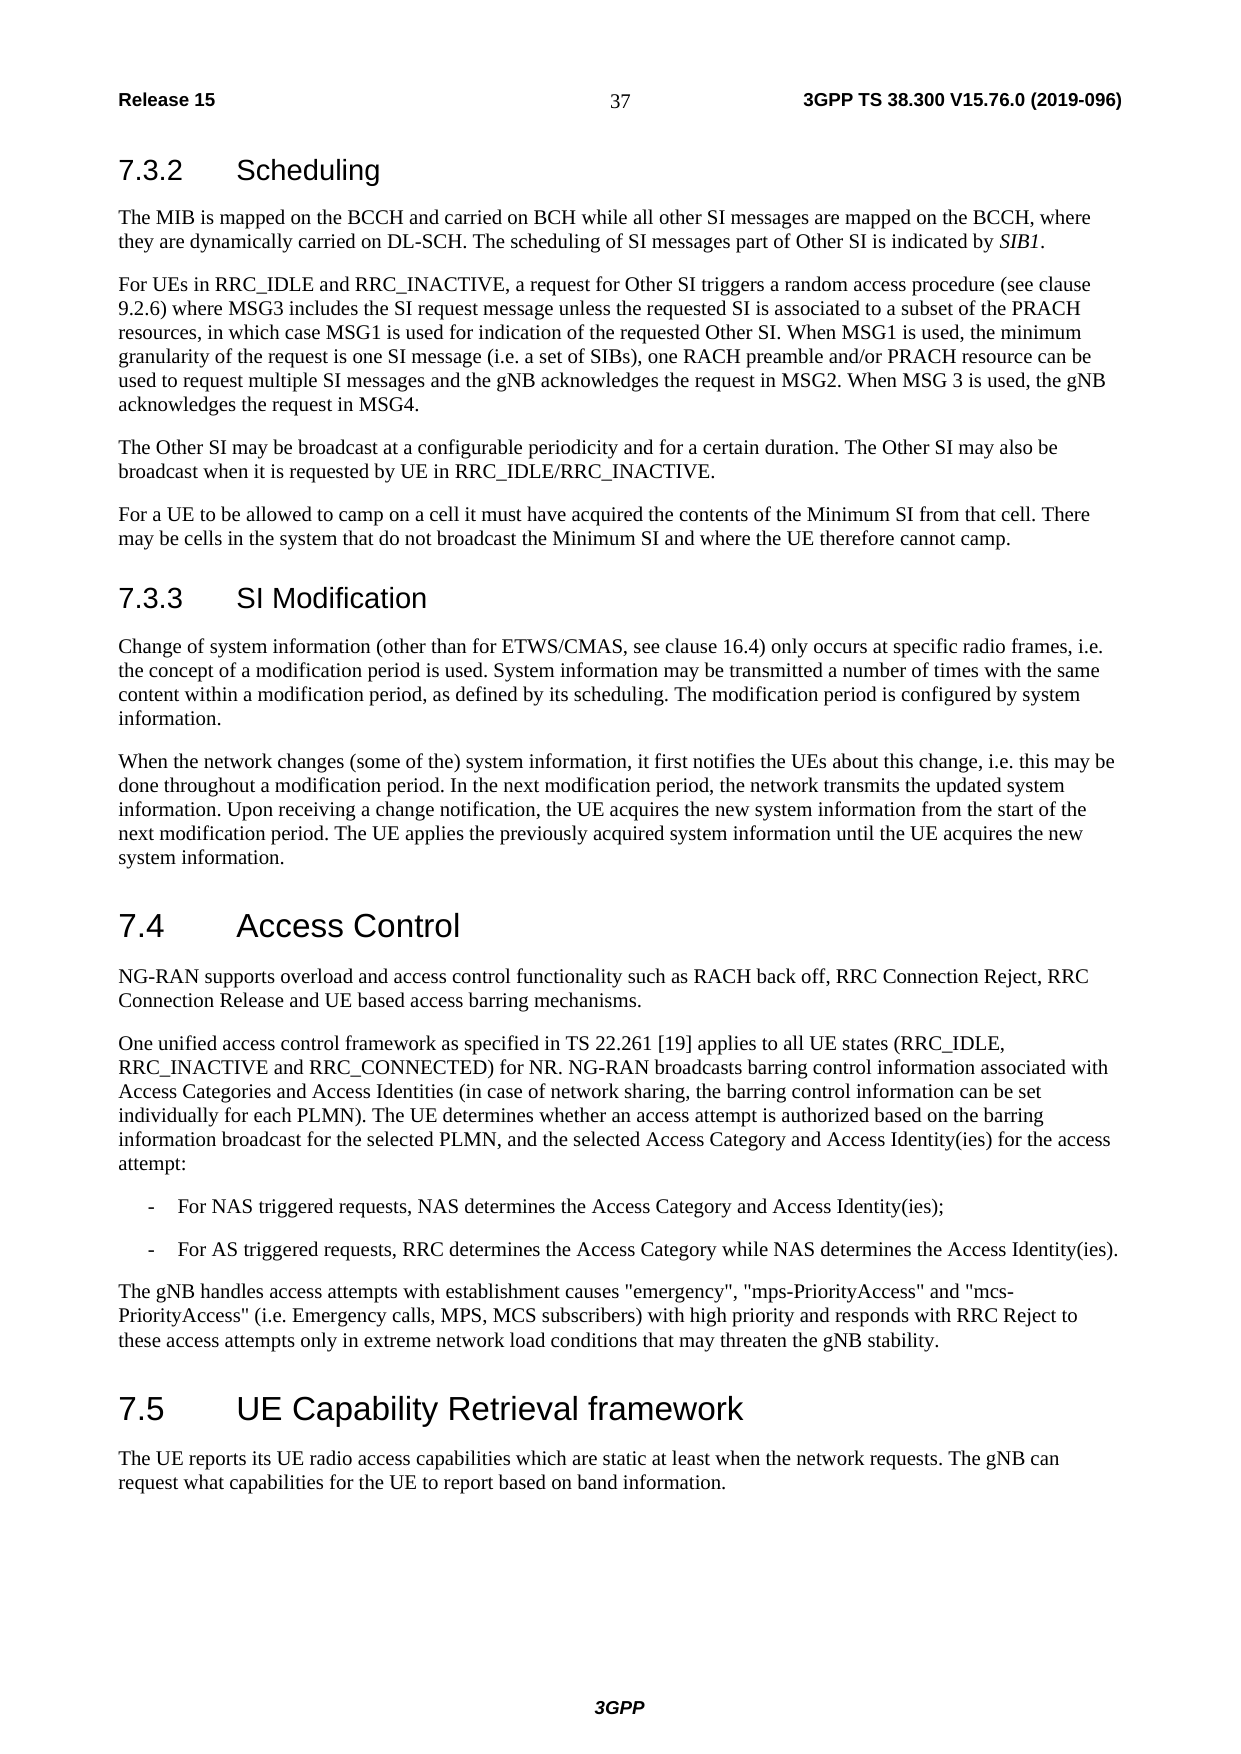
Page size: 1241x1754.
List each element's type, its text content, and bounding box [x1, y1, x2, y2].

subtitle 7.4 Access Control [118, 907, 1122, 945]
text The Other SI may be broadcast at a configurable periodicity and for a certain duration. The Other SI may also be broadcast when it is requested by UE in RRC_IDLE/RRC_INACTIVE. [118, 435, 1122, 483]
text - For AS triggered requests, RRC determines the Access Category while NAS determines the Access Identity(ies). [148, 1237, 1122, 1261]
subtitle 7.3.3 SI Modification [118, 581, 1122, 615]
text When the network changes (some of the) system information, it first notifies the UEs about this change, i.e. this may be done throughout a modification period. In the next modification period, the network transmits the updated system information. Upon receiving a change notification, the UE acquires the new system information from the start of the next modification period. The UE applies the previously acquired system information until the UE acquires the new system information. [118, 749, 1122, 869]
text NG-RAN supports overload and access control functionality such as RACH back off, RRC Connection Reject, RRC Connection Release and UE based access barring mechanisms. [118, 964, 1122, 1012]
text The MIB is mapped on the BCCH and carried on BCH while all other SI messages are mapped on the BCCH, where they are dynamically carried on DL-SCH. The scheduling of SI messages part of Other SI is indicated by SIB1. [118, 205, 1122, 253]
text Change of system information (other than for ETWS/CMAS, see clause 16.4) only occurs at specific radio frames, i.e. the concept of a modification period is used. System information may be transmitted a number of times with the same content within a modification period, as defined by its scheduling. The modification period is configured by system information. [118, 634, 1122, 730]
text - For NAS triggered requests, NAS determines the Access Category and Access Identity(ies); [148, 1194, 1122, 1218]
text The UE reports its UE radio access capabilities which are static at least when the network requests. The gNB can request what capabilities for the UE to report based on band information. [118, 1446, 1122, 1494]
text One unified access control framework as specified in TS 22.261 [19] applies to all UE states (RRC_IDLE, RRC_INACTIVE and RRC_CONNECTED) for NR. NG-RAN broadcasts barring control information associated with Access Categories and Access Identities (in case of network sharing, the barring control information can be set individually for each PLMN). The UE determines whether an access attempt is authorized based on the barring information broadcast for the selected PLMN, and the selected Access Category and Access Identity(ies) for the access attempt: [118, 1031, 1122, 1175]
text For a UE to be allowed to camp on a cell it must have acquired the contents of the Minimum SI from that cell. There may be cells in the system that do not broadcast the Minimum SI and where the UE therefore cannot camp. [118, 502, 1122, 550]
text The gNB handles access attempts with establishment causes "emergency", "mps-PriorityAccess" and "mcs-PriorityAccess" (i.e. Emergency calls, MPS, MCS subscribers) with high priority and responds with RRC Reject to these access attempts only in extreme network load conditions that may threaten the gNB stability. [118, 1279, 1122, 1352]
text For UEs in RRC_IDLE and RRC_INACTIVE, a request for Other SI triggers a random access procedure (see clause 9.2.6) where MSG3 includes the SI request message unless the requested SI is associated to a subset of the PRACH resources, in which case MSG1 is used for indication of the requested Other SI. When MSG1 is used, the minimum granularity of the request is one SI message (i.e. a set of SIBs), one RACH preamble and/or PRACH resource can be used to request multiple SI messages and the gNB acknowledges the request in MSG2. When MSG 3 is used, the gNB acknowledges the request in MSG4. [118, 272, 1122, 416]
subtitle 7.3.2 Scheduling [118, 153, 1122, 186]
subtitle 7.5 UE Capability Retrieval framework [118, 1389, 1122, 1427]
